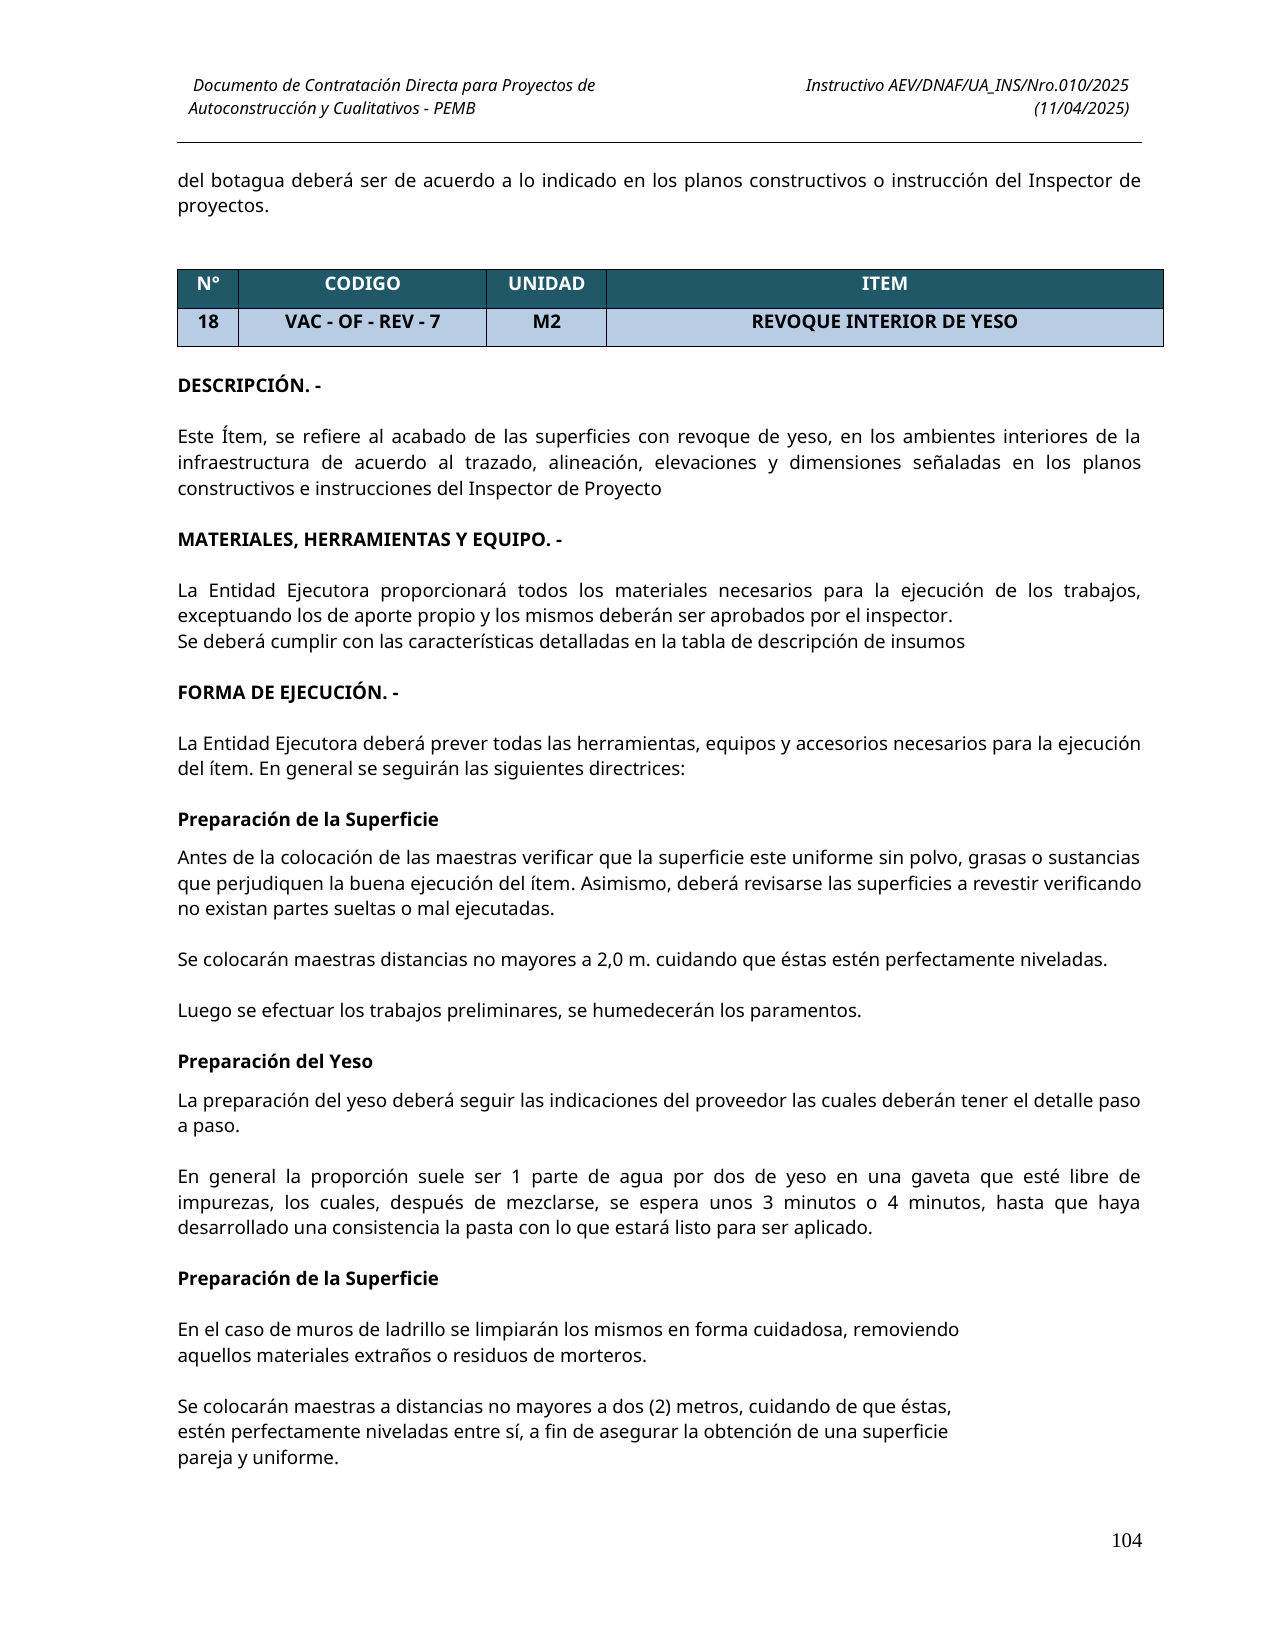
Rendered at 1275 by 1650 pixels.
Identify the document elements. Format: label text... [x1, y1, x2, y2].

text Luego se efectuar los trabajos preliminares, se humedecerán los paramentos. [177, 998, 1142, 1023]
text Preparación de la Superficie [177, 1266, 1142, 1291]
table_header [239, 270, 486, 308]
text Antes de la colocación de las maestras verificar que la superficie este uniforme sin polvo, grasas o sustancias que perjudiquen la buena ejecución del ítem. Asimismo, deberá revisarse las superficies a revestir verificando no existan partes sueltas o mal ejecutadas. [177, 845, 1142, 921]
text La Entidad Ejecutora proporcionará todos los materiales necesarios para la ejecución de los trabajos, exceptuando los de aporte propio y los mismos deberán ser aprobados por el inspector. [177, 577, 1142, 628]
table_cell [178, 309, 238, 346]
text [177, 167, 1142, 218]
text Se colocarán maestras a distancias no mayores a dos (2) metros, cuidando de que éstas, [177, 1393, 1142, 1419]
text FORMA DE EJECUCIÓN. - [177, 679, 1142, 704]
text Preparación de la Superficie [177, 807, 1142, 832]
text Se deberá cumplir con las características detalladas en la tabla de descripción de insumos [177, 628, 1142, 653]
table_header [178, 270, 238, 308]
text La preparación del yeso deberá seguir las indicaciones del proveedor las cuales deberán tener el detalle paso a paso. [177, 1087, 1142, 1138]
text pareja y uniforme. [177, 1444, 1142, 1470]
text aquellos materiales extraños o residuos de morteros. [177, 1342, 1142, 1368]
text DESCRIPCIÓN. - [177, 373, 1142, 398]
text La Entidad Ejecutora deberá prever todas las herramientas, equipos y accesorios necesarios para la ejecución del ítem. En general se seguirán las siguientes directrices: [177, 730, 1142, 781]
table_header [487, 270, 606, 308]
text En general la proporción suele ser 1 parte de agua por dos de yeso en una gaveta que esté libre de impurezas, los cuales, después de mezclarse, se espera unos 3 minutos o 4 minutos, hasta que haya desarrollado una consistencia la pasta con lo que estará listo para ser aplicado. [177, 1163, 1142, 1240]
text MATERIALES, HERRAMIENTAS Y EQUIPO. - [177, 526, 1142, 551]
text Este Ítem, se refiere al acabado de las superficies con revoque de yeso, en los ambientes interiores de la infraestructura de acuerdo al trazado, alineación, elevaciones y dimensiones señaladas en los planos constructivos e instrucciones del Inspector de Proyecto [177, 424, 1142, 500]
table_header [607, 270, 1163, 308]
text Preparación del Yeso [177, 1049, 1142, 1074]
text estén perfectamente niveladas entre sí, a fin de asegurar la obtención de una superficie [177, 1419, 1142, 1444]
text Se colocarán maestras distancias no mayores a 2,0 m. cuidando que éstas estén perfectamente niveladas. [177, 947, 1142, 972]
text En el caso de muros de ladrillo se limpiarán los mismos en forma cuidadosa, removiendo [177, 1317, 1142, 1342]
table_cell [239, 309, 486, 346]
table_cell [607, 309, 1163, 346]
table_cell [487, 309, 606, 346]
